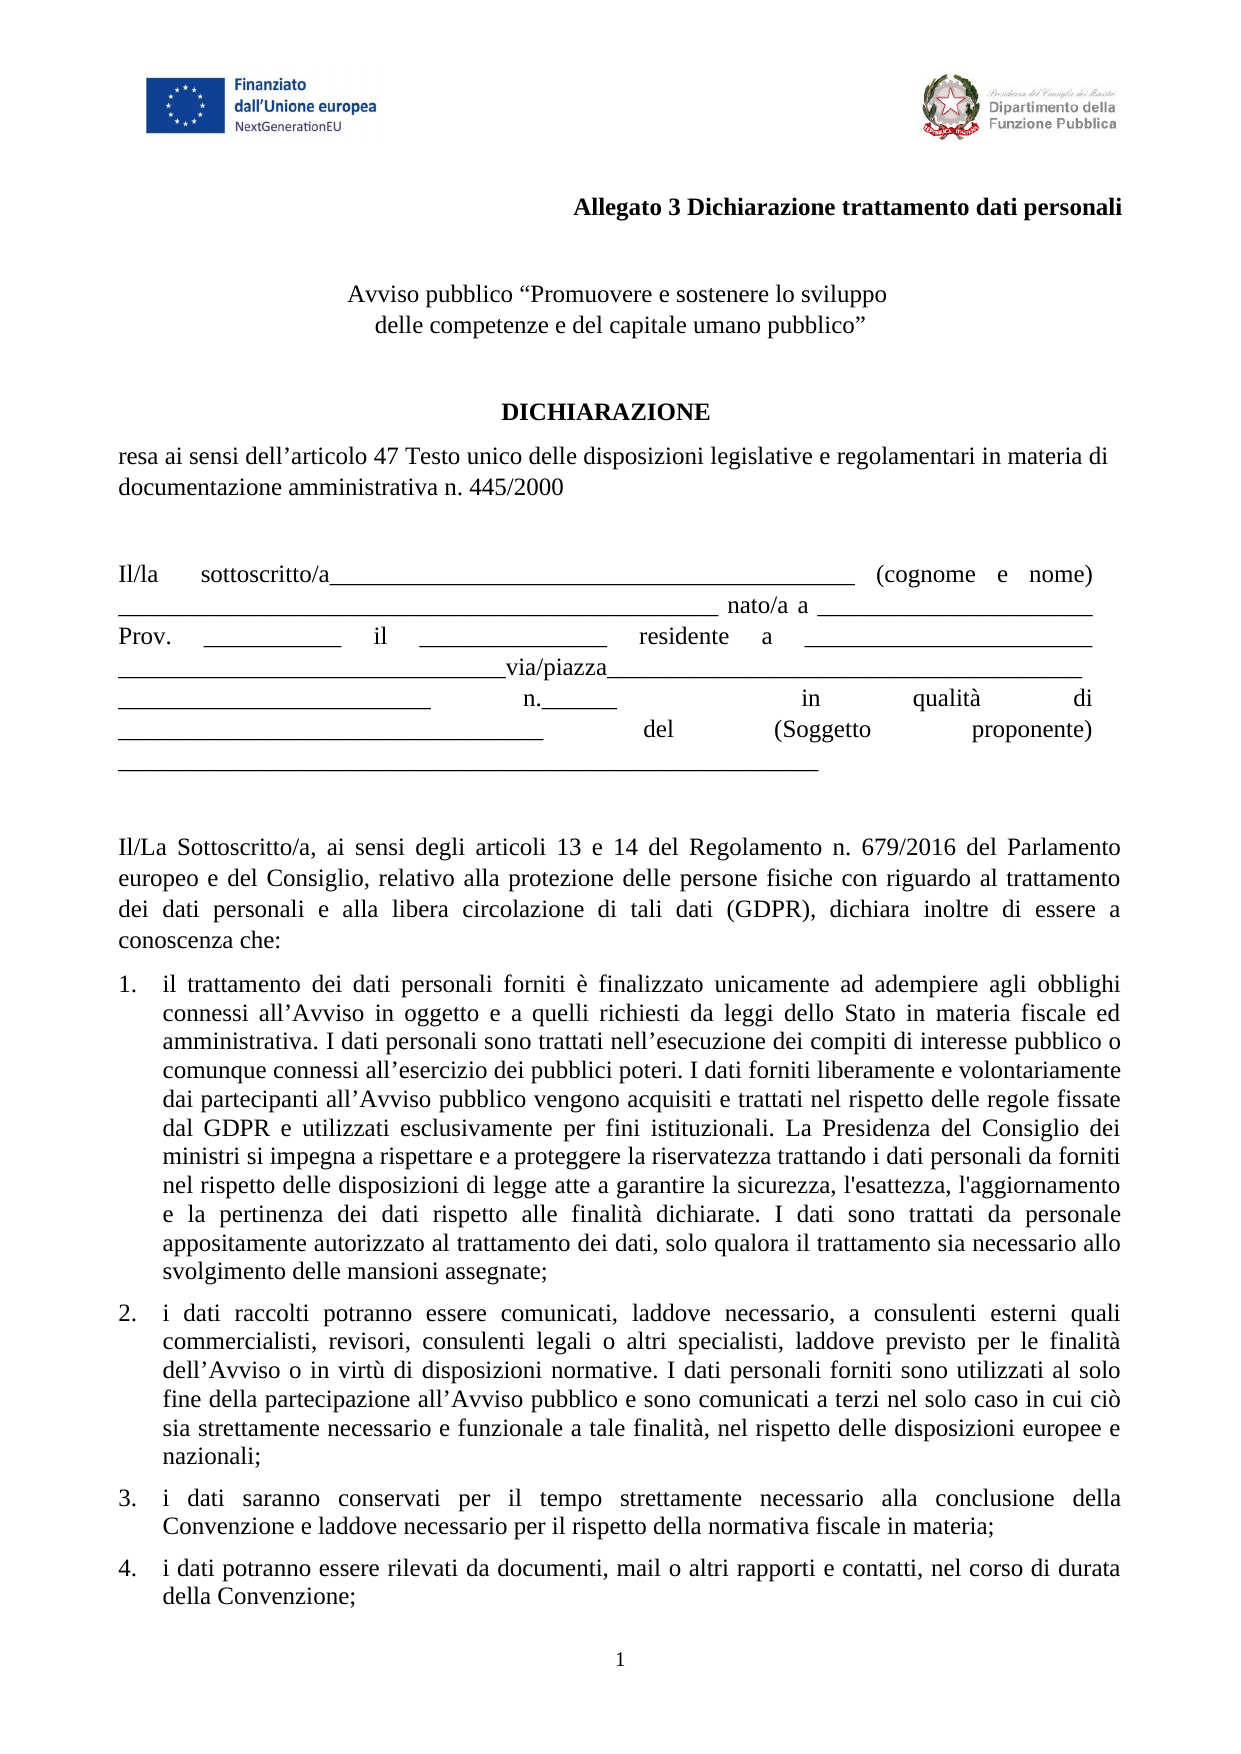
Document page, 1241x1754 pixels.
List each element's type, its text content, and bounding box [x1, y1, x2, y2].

text Allegato 3 Dichiarazione trattamento dati personali [164, 192, 1122, 221]
list i dati saranno conservati per il tempo strettamente necessario alla conclusione della Convenzione e laddove necessario per il rispetto della normativa fiscale in materia; [118, 1483, 1122, 1540]
picture [145, 71, 379, 137]
text Il/la sottoscritto/a__________________________________________ (cognome e nome) ________________________________________________ nato/a a ______________________ Prov. ___________ il _______________ residente a _______________________ _______________________________via/piazza_______________________________________________________________ n.______ in qualità di __________________________________ del (Soggetto proponente) ________________________________________________________ [118, 559, 1093, 774]
list i dati raccolti potranno essere comunicati, laddove necessario, a consulenti esterni quali commercialisti, revisori, consulenti legali o altri specialisti, laddove previsto per le finalità dell’Avviso o in virtù di disposizioni normative. I dati personali forniti sono utilizzati al solo fine della partecipazione all’Avviso pubblico e sono comunicati a terzi nel solo caso in cui ciò sia strettamente necessario e funzionale a tale finalità, nel rispetto delle disposizioni europee e nazionali; [118, 1298, 1122, 1470]
text DICHIARAZIONE [164, 397, 1047, 426]
picture [917, 70, 1121, 142]
list il trattamento dei dati personali forniti è finalizzato unicamente ad adempiere agli obblighi connessi all’Avviso in oggetto e a quelli richiesti da leggi dello Stato in materia fiscale ed amministrativa. I dati personali sono trattati nell’esecuzione dei compiti di interesse pubblico o comunque connessi all’esercizio dei pubblici poteri. I dati forniti liberamente e volontariamente dai partecipanti all’Avviso pubblico vengono acquisiti e trattati nel rispetto delle regole fissate dal GDPR e utilizzati esclusivamente per fini istituzionali. La Presidenza del Consiglio dei ministri si impegna a rispettare e a proteggere la riservatezza trattando i dati personali da forniti nel rispetto delle disposizioni di legge atte a garantire la sicurezza, l'esattezza, l'aggiornamento e la pertinenza dei dati rispetto alle finalità dichiarate. I dati sono trattati da personale appositamente autorizzato al trattamento dei dati, solo qualora il trattamento sia necessario allo svolgimento delle mansioni assegnate; [118, 969, 1122, 1285]
text Avviso pubblico “Promuovere e sostenere lo sviluppo delle competenze e del capitale umano pubblico” [118, 279, 1122, 339]
list i dati potranno essere rilevati da documenti, mail o altri rapporti e contatti, nel corso di durata della Convenzione; [118, 1553, 1122, 1610]
text resa ai sensi dell’articolo 47 Testo unico delle disposizioni legislative e regolamentari in materia di documentazione amministrativa n. 445/2000 [118, 441, 1122, 501]
text Il/La Sottoscritto/a, ai sensi degli articoli 13 e 14 del Regolamento n. 679/2016 del Parlamento europeo e del Consiglio, relativo alla protezione delle persone fisiche con riguardo al trattamento dei dati personali e alla libera circolazione di tali dati (GDPR), dichiara inoltre di essere a conoscenza che: [118, 832, 1122, 954]
